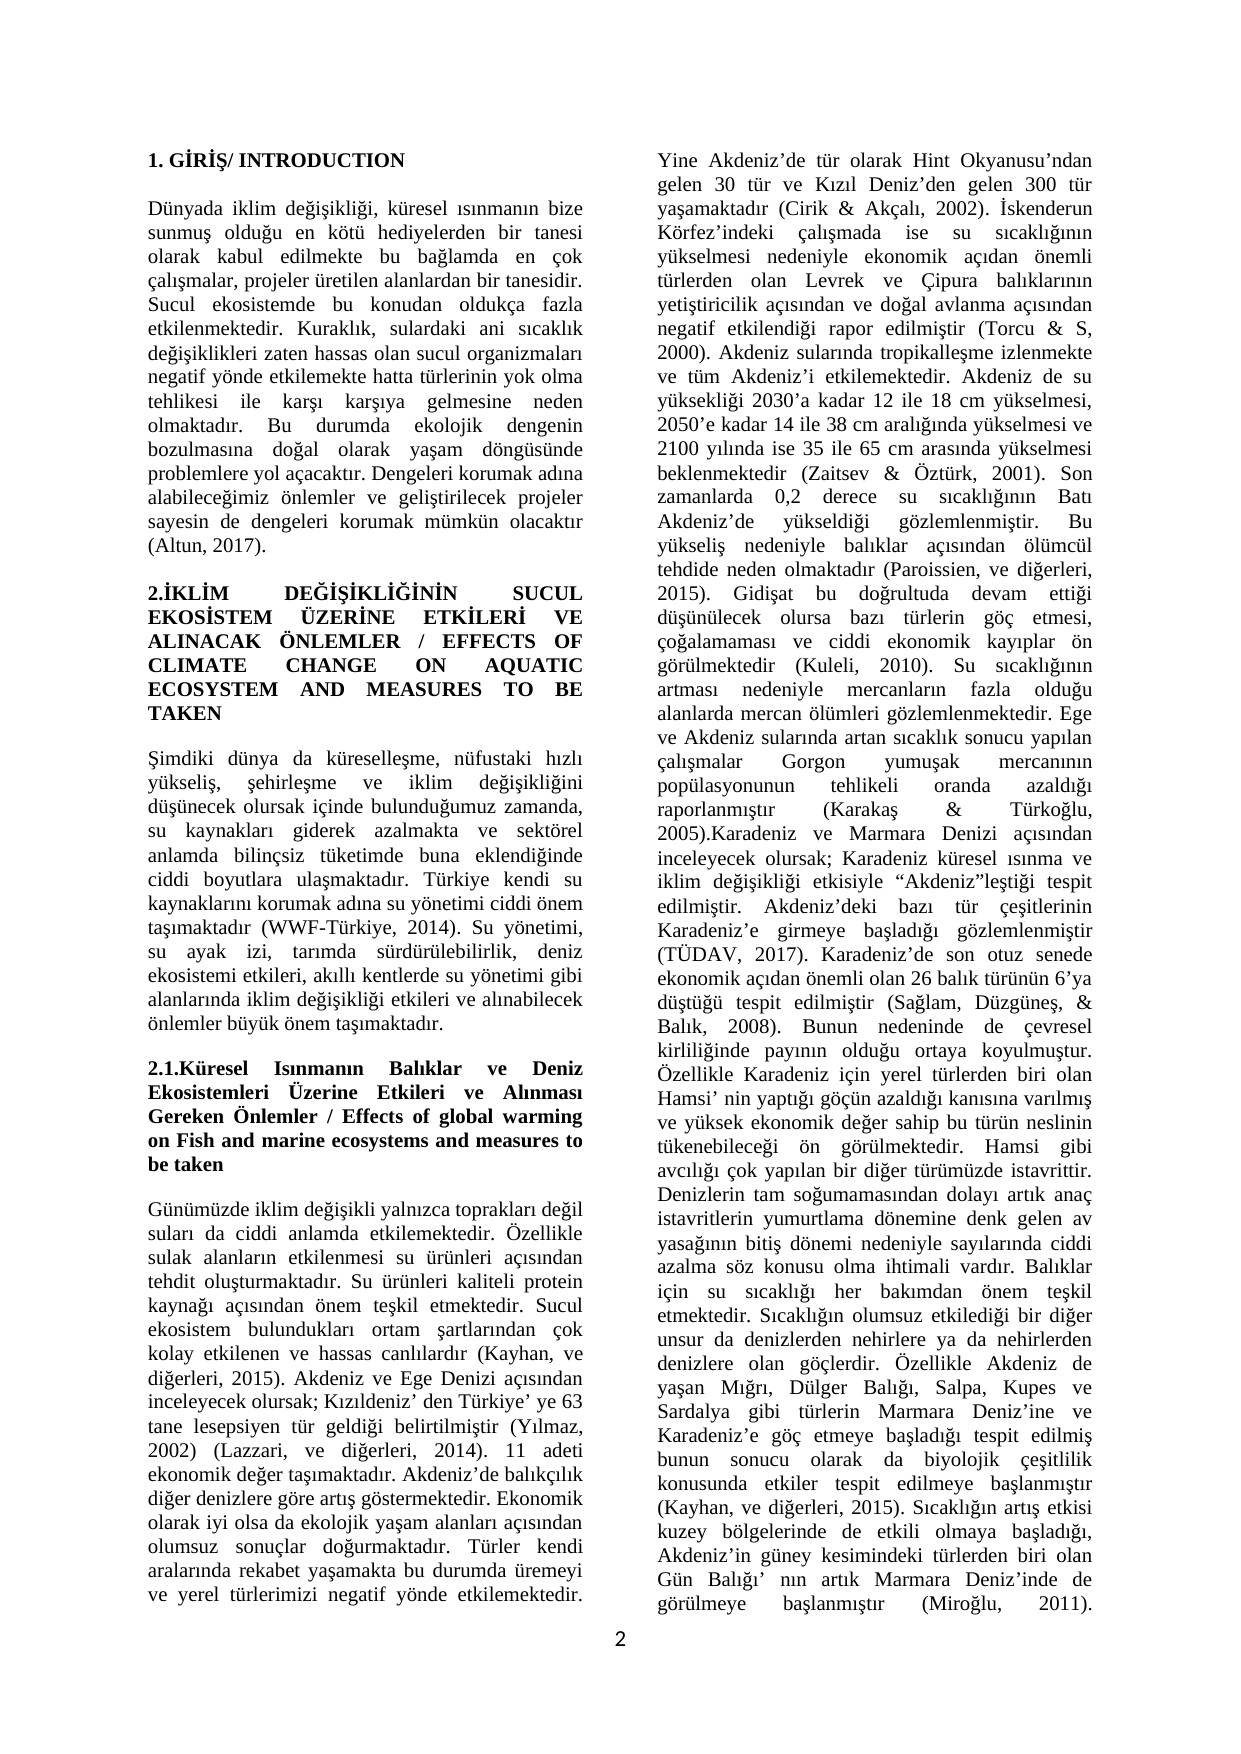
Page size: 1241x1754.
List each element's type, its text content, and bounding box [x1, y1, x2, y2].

text 2.1.Küresel Isınmanın Balıklar ve Deniz Ekosistemleri Üzerine Etkileri ve Alınması Gereken Önlemler / Effects of global warming on Fish and marine ecosystems and measures to be taken [148, 1056, 583, 1176]
text Dünyada iklim değişikliği, küresel ısınmanın bize sunmuş olduğu en kötü hediyelerden bir tanesi olarak kabul edilmekte bu bağlamda en çok çalışmalar, projeler üretilen alanlardan bir tanesidir. Sucul ekosistemde bu konudan oldukça fazla etkilenmektedir. Kuraklık, sulardaki ani sıcaklık değişiklikleri zaten hassas olan sucul organizmaları negatif yönde etkilemekte hatta türlerinin yok olma tehlikesi ile karşı karşıya gelmesine neden olmaktadır. Bu durumda ekolojik dengenin bozulmasına doğal olarak yaşam döngüsünde problemlere yol açacaktır. Dengeleri korumak adına alabileceğimiz önlemler ve geliştirilecek projeler sayesin de dengeleri korumak mümkün olacaktır. [148, 196, 583, 557]
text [148, 1197, 583, 1606]
text 2.İKLİM DEĞİŞİKLİĞİNİN SUCUL EKOSİSTEM ÜZERİNE ETKİLERİ VE ALINACAK ÖNLEMLER / EFFECTS OF CLIMATE CHANGE ON AQUATIC ECOSYSTEM AND MEASURES TO BE TAKEN [148, 581, 583, 725]
text Şimdiki dünya da küreselleşme, nüfustaki hızlı yükseliş, şehirleşme ve iklim değişikliğini düşünecek olursak içinde bulunduğumuz zamanda, su kaynakları giderek azalmakta ve sektörel anlamda bilinçsiz tüketimde buna eklendiğinde ciddi boyutlara ulaşmaktadır. Türkiye kendi su kaynaklarını korumak adına su yönetimi ciddi önem taşımaktadır . Su yönetimi, su ayak izi, tarımda sürdürülebilirlik, deniz ekosistemi etkileri, akıllı kentlerde su yönetimi gibi alanlarında iklim değişikliği etkileri ve alınabilecek önlemler büyük önem taşımaktadır. [148, 746, 583, 1035]
text 1. GİRİŞ/ INTRODUCTION [148, 148, 583, 172]
